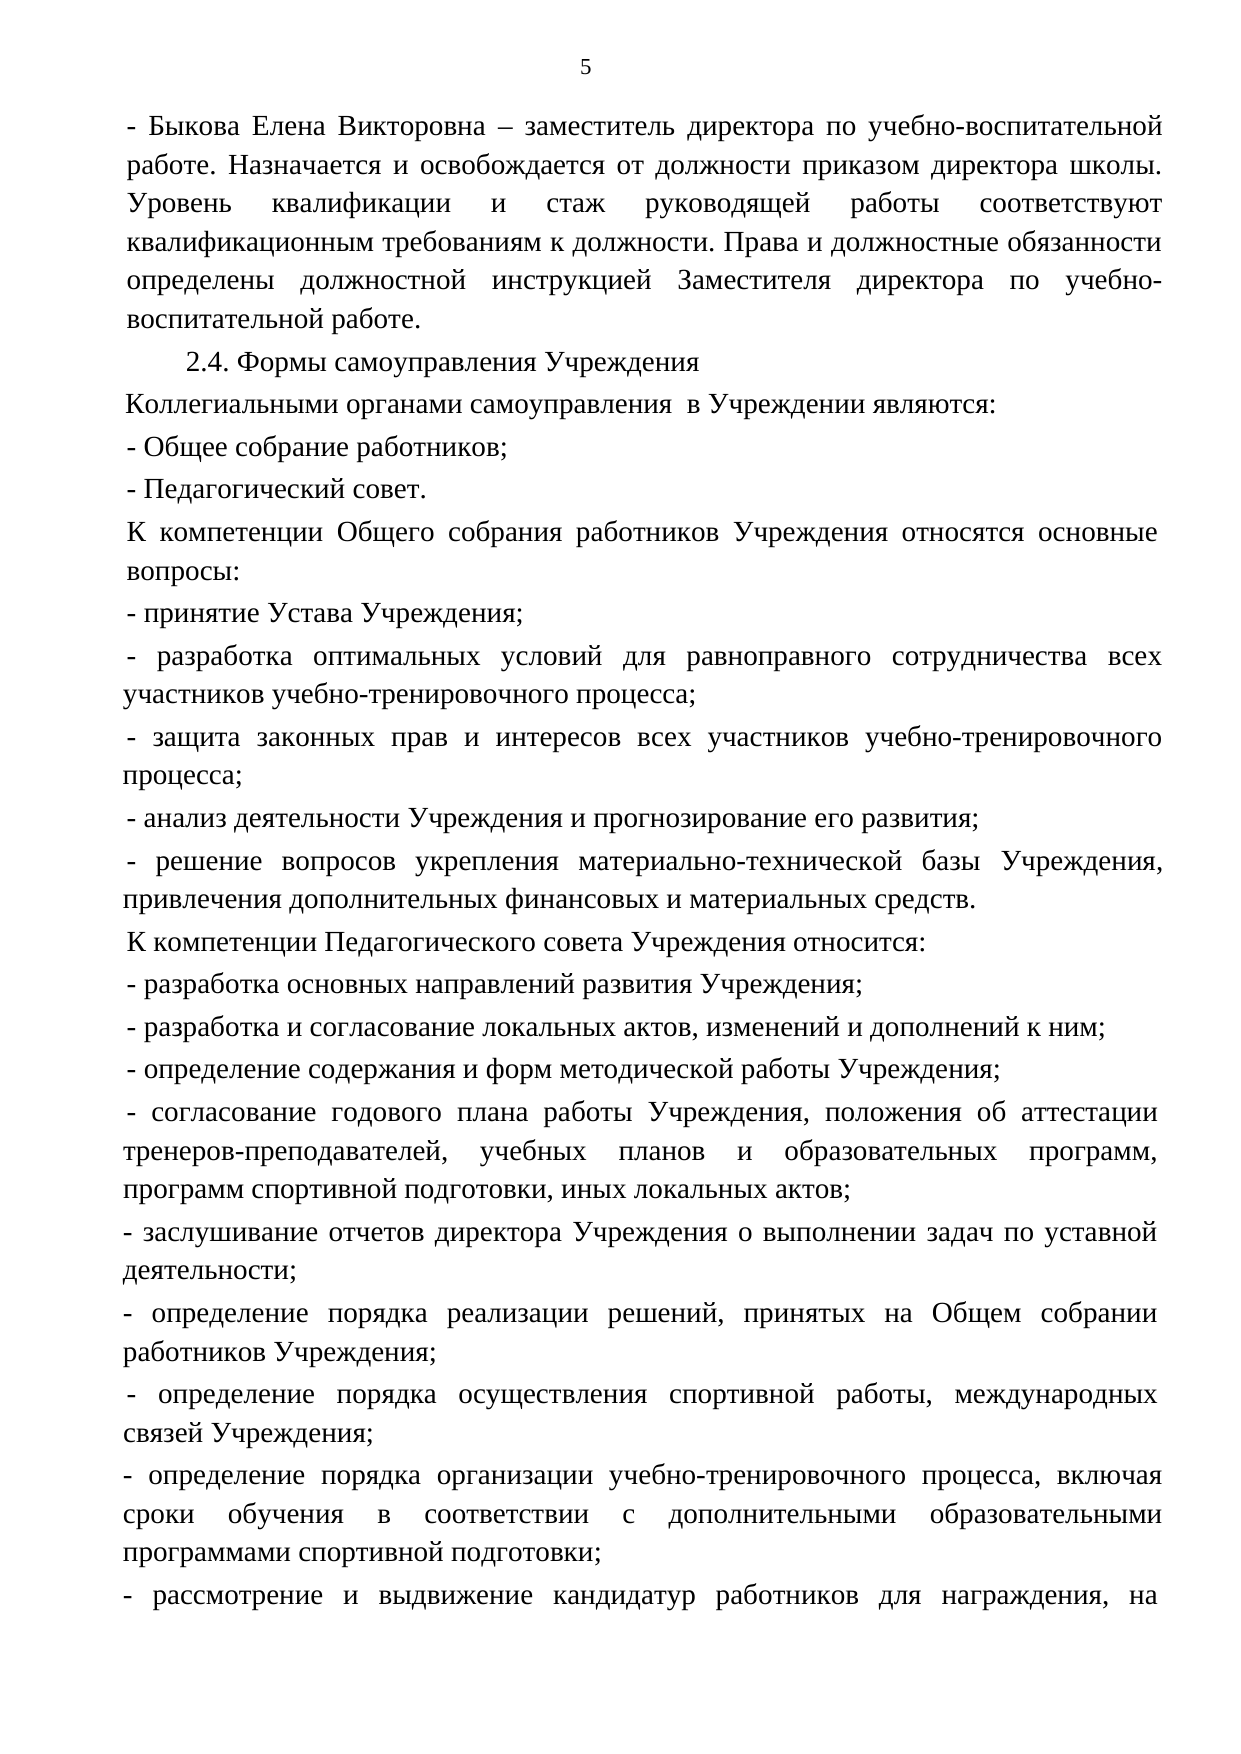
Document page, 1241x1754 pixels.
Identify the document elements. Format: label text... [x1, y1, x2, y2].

text - Педагогический совет. [8, 471, 1163, 505]
list - заслушивание отчетов директора Учреждения о выполнении задач по уставной деятельности; [8, 1214, 1159, 1286]
list - принятие Устава Учреждения; [8, 595, 1163, 629]
list - определение порядка организации учебно-тренировочного процесса, включая сроки обучения в соответствии с дополнительными образовательными программами спортивной подготовки; [8, 1457, 1163, 1568]
text Коллегиальными органами самоуправления в Учреждении являются: [8, 386, 1163, 420]
text - Быкова Елена Викторовна – заместитель директора по учебно-воспитательной работе. Назначается и освобождается от должности приказом директора школы. Уровень квалификации и стаж руководящей работы соответствуют квалификационным требованиям к должности. Права и должностные обязанности определены должностной инструкцией Заместителя директора по учебно-воспитательной работе. [8, 108, 1163, 334]
list - разработка основных направлений развития Учреждения; [8, 966, 1159, 1000]
list - определение порядка реализации решений, принятых на Общем собрании работников Учреждения; [8, 1295, 1159, 1367]
list - разработка оптимальных условий для равноправного сотрудничества всех участников учебно-тренировочного процесса; [8, 638, 1163, 710]
list - определение содержания и форм методической работы Учреждения; [8, 1052, 1159, 1085]
list - защита законных прав и интересов всех участников учебно-тренировочного процесса; [31, 719, 1163, 791]
text К компетенции Педагогического совета Учреждения относится: [8, 924, 1159, 957]
text 2.4. Формы самоуправления Учреждения [126, 344, 1163, 377]
text К компетенции Общего собрания работников Учреждения относятся основные вопросы: [126, 514, 1159, 586]
list - анализ деятельности Учреждения и прогнозирование его развития; [8, 800, 1163, 834]
list - разработка и согласование локальных актов, изменений и дополнений к ним; [8, 1009, 1159, 1043]
list - решение вопросов укрепления материально-технической базы Учреждения, привлечения дополнительных финансовых и материальных средств. [8, 843, 1163, 915]
list - согласование годового плана работы Учреждения, положения об аттестации тренеров-преподавателей, учебных планов и образовательных программ, программ спортивной подготовки, иных локальных актов; [123, 1094, 1159, 1205]
text - Общее собрание работников; [8, 429, 1163, 462]
list - определение порядка осуществления спортивной работы, международных связей Учреждения; [123, 1376, 1159, 1448]
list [8, 1577, 1159, 1611]
